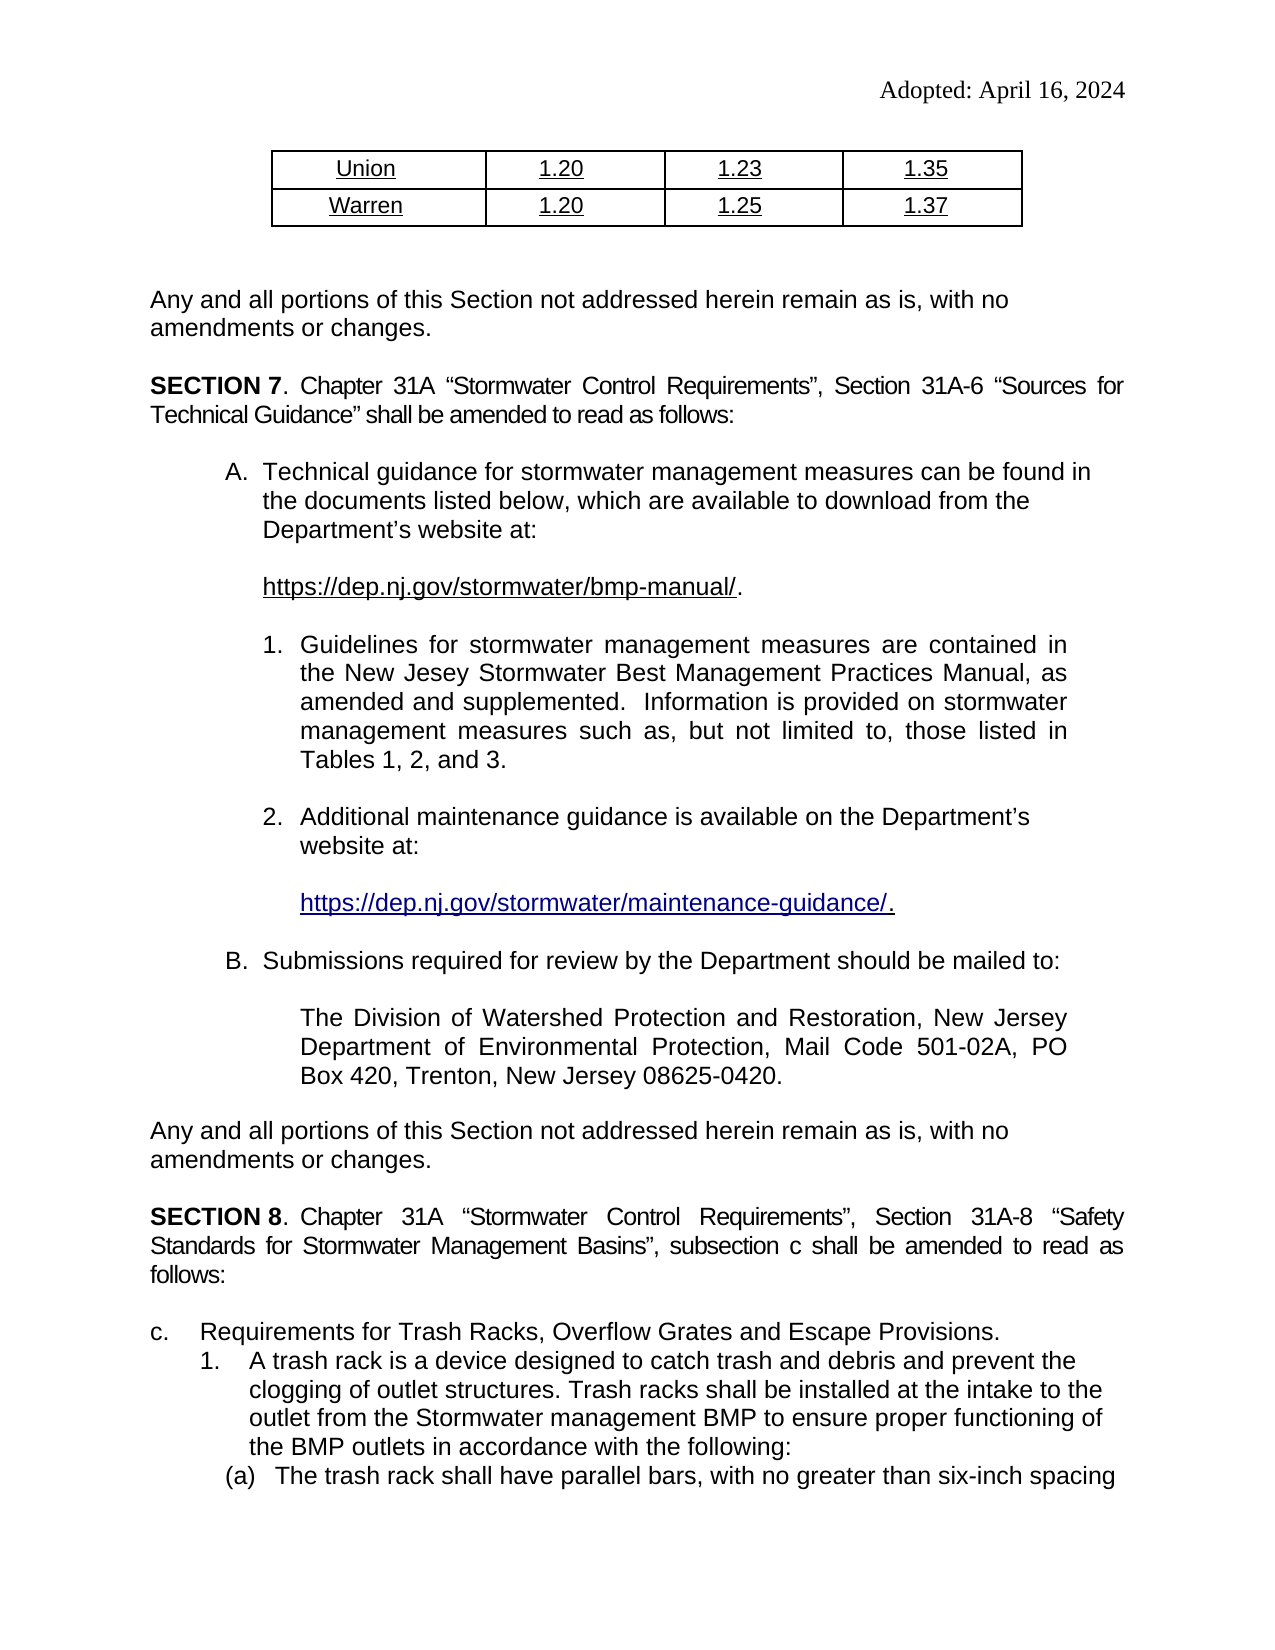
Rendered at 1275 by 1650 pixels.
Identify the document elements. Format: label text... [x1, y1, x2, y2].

table_cell 1.35 [844, 152, 1021, 187]
text Any and all portions of this Section not addressed herein remain as is, with no amendments or changes. [150, 1116, 1125, 1173]
table_cell 1.23 [666, 152, 842, 187]
table_cell 1.20 [487, 190, 664, 225]
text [225, 1461, 1125, 1490]
table_cell 1.25 [666, 190, 842, 225]
text Any and all portions of this Section not addressed herein remain as is, with no amendments or changes. [150, 284, 1125, 342]
text https://dep.nj.gov/stormwater/bmp-manual/. [262, 572, 1069, 601]
table_cell 1.20 [487, 152, 664, 187]
text SECTION 8. Chapter 31A “Stormwater Control Requirements”, Section 31A-8 “Safety Standards for Stormwater Management Basins”, subsection c shall be amended to read as follows: [150, 1202, 1125, 1288]
list Guidelines for stormwater management measures are contained in the New Jesey Stormwater Best Management Practices Manual, as amended and supplemented. Information is provided on stormwater management measures such as, but not limited to, those listed in Tables 1, 2, and 3. [262, 629, 1069, 773]
text https://dep.nj.gov/stormwater/maintenance-guidance/. [225, 888, 1069, 917]
table_cell Union [273, 152, 485, 187]
text The Division of Watershed Protection and Restoration, New Jersey Department of Environmental Protection, Mail Code 501-02A, PO Box 420, Trenton, New Jersey 08625-0420. [300, 1003, 1069, 1089]
text c. Requirements for Trash Racks, Overflow Grates and Escape Provisions. [150, 1317, 1125, 1346]
list Submissions required for review by the Department should be mailed to: [225, 946, 1069, 974]
table_cell Warren [273, 190, 485, 225]
text 2. Additional maintenance guidance is available on the Department’s website at: [262, 802, 1069, 859]
table_cell 1.37 [844, 190, 1021, 225]
list Technical guidance for stormwater management measures can be found in the documents listed below, which are available to download from the Department’s website at: [225, 457, 1125, 543]
text 1. A trash rack is a device designed to catch trash and debris and prevent the clogging of outlet structures. Trash racks shall be installed at the intake to the outlet from the Stormwater management BMP to ensure proper functioning of the BMP outlets in accordance with the following: [199, 1346, 1125, 1461]
text SECTION 7. Chapter 31A “Stormwater Control Requirements”, Section 31A-6 “Sources for Technical Guidance” shall be amended to read as follows: [150, 371, 1125, 428]
